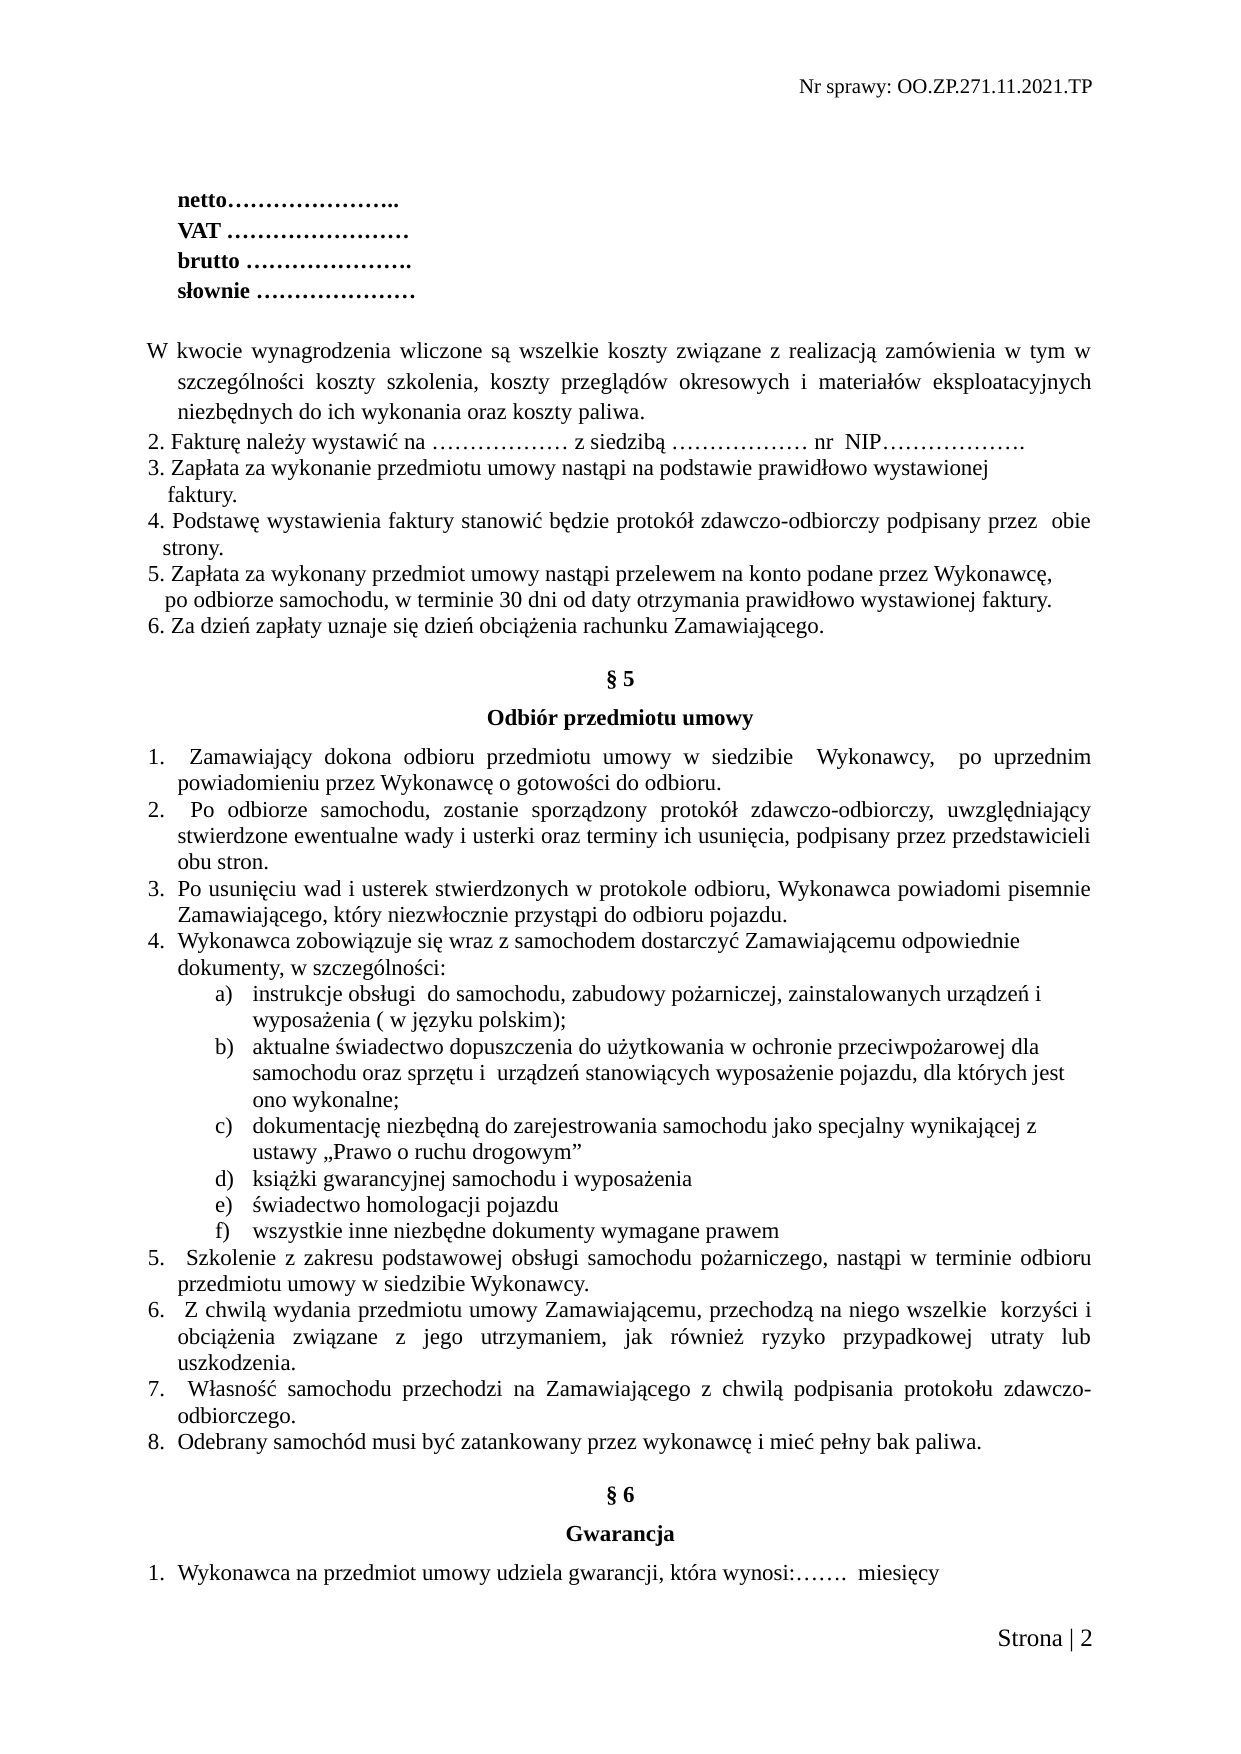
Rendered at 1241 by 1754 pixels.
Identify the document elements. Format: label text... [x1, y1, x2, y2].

list książki gwarancyjnej samochodu i wyposażenia [215, 1165, 1093, 1191]
list Zamawiający dokona odbioru przedmiotu umowy w siedzibie Wykonawcy, po uprzednim powiadomieniu przez Wykonawcę o gotowości do odbioru. [148, 743, 1093, 796]
text 2. Fakturę należy wystawić na ……………… z siedzibą ……………… nr NIP………………. [148, 428, 1093, 454]
text 4. Podstawę wystawienia faktury stanowić będzie protokół zdawczo-odbiorczy podpisany przez obie strony. [148, 507, 1093, 560]
text faktury. [133, 481, 1093, 507]
list wszystkie inne niezbędne dokumenty wymagane prawem [215, 1217, 1093, 1244]
text § 5 [148, 665, 1093, 692]
text VAT …………………… [146, 217, 1093, 243]
list Wykonawca na przedmiot umowy udziela gwarancji, która wynosi:……. miesięcy [148, 1559, 1093, 1585]
list instrukcje obsługi do samochodu, zabudowy pożarniczej, zainstalowanych urządzeń i wyposażenia ( w języku polskim); [215, 980, 1093, 1033]
list dokumentację niezbędną do zarejestrowania samochodu jako specjalny wynikającej z ustawy „Prawo o ruchu drogowym” [215, 1112, 1093, 1165]
list Odebrany samochód musi być zatankowany przez wykonawcę i mieć pełny bak paliwa. [148, 1428, 1093, 1454]
list świadectwo homologacji pojazdu [215, 1191, 1093, 1217]
list Po usunięciu wad i usterek stwierdzonych w protokole odbioru, Wykonawca powiadomi pisemnie Zamawiającego, który niezwłocznie przystąpi do odbioru pojazdu. [148, 875, 1093, 927]
list Po odbiorze samochodu, zostanie sporządzony protokół zdawczo-odbiorczy, uwzględniający stwierdzone ewentualne wady i usterki oraz terminy ich usunięcia, podpisany przez przedstawicieli obu stron. [148, 796, 1093, 875]
text netto………………….. [146, 186, 1093, 213]
list Z chwilą wydania przedmiotu umowy Zamawiającemu, przechodzą na niego wszelkie korzyści i obciążenia związane z jego utrzymaniem, jak również ryzyko przypadkowej utraty lub uszkodzenia. [148, 1296, 1093, 1376]
text 5. Zapłata za wykonany przedmiot umowy nastąpi przelewem na konto podane przez Wykonawcę, [148, 560, 1093, 586]
list Szkolenie z zakresu podstawowej obsługi samochodu pożarniczego, nastąpi w terminie odbioru przedmiotu umowy w siedzibie Wykonawcy. [148, 1244, 1093, 1296]
text Odbiór przedmiotu umowy [148, 704, 1093, 731]
text po odbiorze samochodu, w terminie 30 dni od daty otrzymania prawidłowo wystawionej faktury. [148, 586, 1093, 613]
text § 6 [148, 1481, 1093, 1507]
list Własność samochodu przechodzi na Zamawiającego z chwilą podpisania protokołu zdawczo-odbiorczego. [148, 1376, 1093, 1428]
list Wykonawca zobowiązuje się wraz z samochodem dostarczyć Zamawiającemu odpowiednie dokumenty, w szczególności: [148, 927, 1093, 980]
text 6. Za dzień zapłaty uznaje się dzień obciążenia rachunku Zamawiającego. [148, 613, 1093, 639]
text W kwocie wynagrodzenia wliczone są wszelkie koszty związane z realizacją zamówienia w tym w szczególności koszty szkolenia, koszty przeglądów okresowych i materiałów eksploatacyjnych niezbędnych do ich wykonania oraz koszty paliwa. [146, 337, 1093, 424]
text 3. Zapłata za wykonanie przedmiotu umowy nastąpi na podstawie prawidłowo wystawionej [148, 454, 1093, 481]
list aktualne świadectwo dopuszczenia do użytkowania w ochronie przeciwpożarowej dla samochodu oraz sprzętu i urządzeń stanowiących wyposażenie pojazdu, dla których jest ono wykonalne; [215, 1033, 1093, 1112]
text słownie ………………… [146, 277, 1093, 303]
text Gwarancja [148, 1520, 1093, 1546]
text brutto …………………. [146, 247, 1093, 273]
